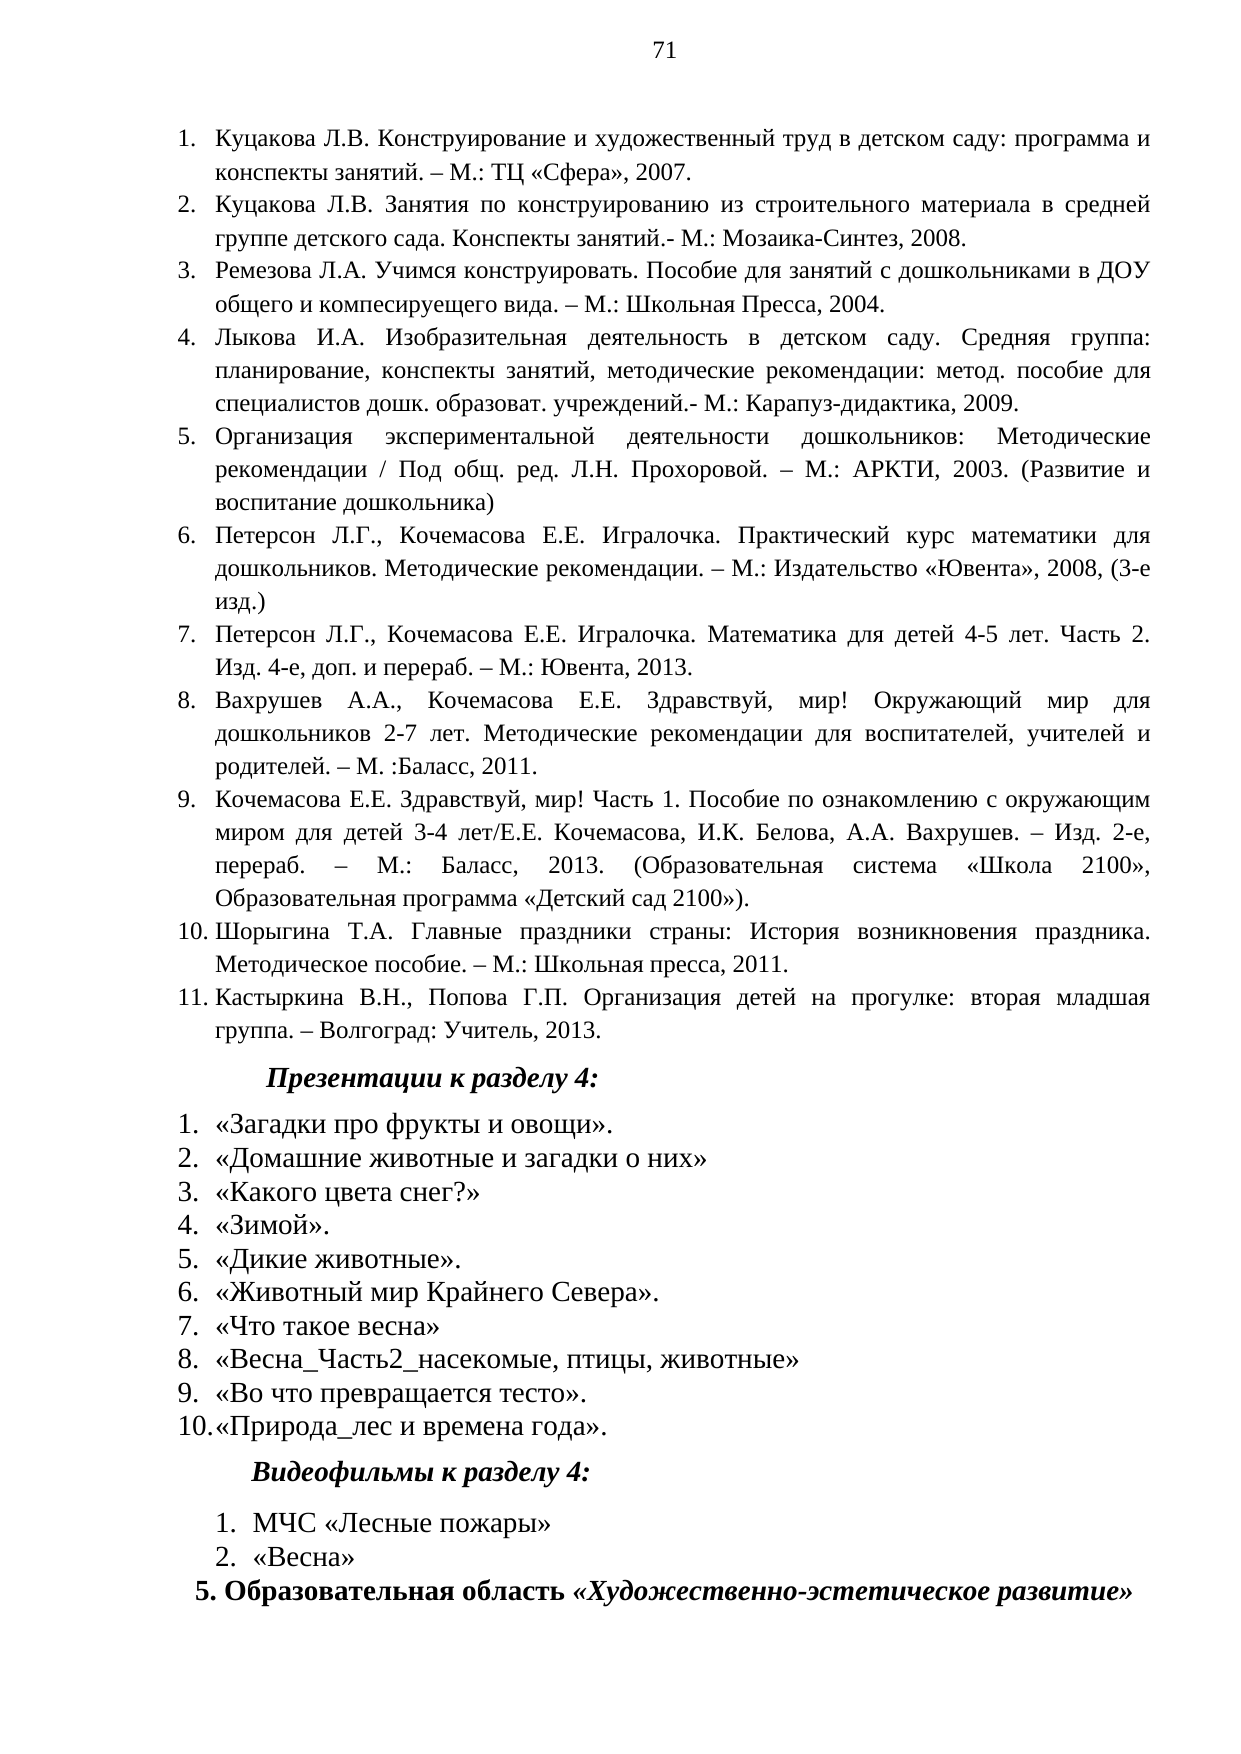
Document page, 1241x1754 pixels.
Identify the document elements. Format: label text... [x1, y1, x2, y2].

list «Домашние животные и загадки о них» [177, 1140, 1152, 1174]
list Кочемасова Е.Е. Здравствуй, мир! Часть 1. Пособие по ознакомлению с окружающим миром для детей 3-4 лет/Е.Е. Кочемасова, И.К. Белова, А.А. Вахрушев. – Изд. 2-е, перераб. – М.: Баласс, 2013. (Образовательная система «Школа 2100», Образовательная программа «Детский сад 2100»). [177, 784, 1152, 912]
list «Природа_лес и времена года». [177, 1408, 1152, 1442]
text 5. Образовательная область «Художественно-эстетическое развитие» [177, 1573, 1152, 1606]
list «Зимой». [177, 1207, 1152, 1241]
list «Дикие животные». [177, 1241, 1152, 1274]
list МЧС «Лесные пожары» [215, 1506, 1152, 1539]
list «Во что превращается тесто». [177, 1375, 1152, 1408]
list Лыкова И.А. Изобразительная деятельность в детском саду. Средняя группа: планирование, конспекты занятий, методические рекомендации: метод. пособие для специалистов дошк. образоват. учреждений.- М.: Карапуз-дидактика, 2009. [177, 322, 1152, 416]
list Куцакова Л.В. Занятия по конструированию из строительного материала в средней группе детского сада. Конспекты занятий.- М.: Мозаика-Синтез, 2008. [177, 189, 1152, 251]
list Организация экспериментальной деятельности дошкольников: Методические рекомендации / Под общ. ред. Л.Н. Прохоровой. – М.: АРКТИ, 2003. (Развитие и воспитание дошкольника) [177, 421, 1152, 516]
list «Весна» [215, 1539, 1152, 1573]
list Куцакова Л.В. Конструирование и художественный труд в детском саду: программа и конспекты занятий. – М.: ТЦ «Сфера», 2007. [177, 123, 1152, 185]
list Петерсон Л.Г., Кочемасова Е.Е. Игралочка. Математика для детей 4-5 лет. Часть 2. Изд. 4-е, доп. и перераб. – М.: Ювента, 2013. [177, 619, 1152, 681]
text Видеофильмы к разделу 4: [177, 1454, 1152, 1488]
list Петерсон Л.Г., Кочемасова Е.Е. Игралочка. Практический курс математики для дошкольников. Методические рекомендации. – М.: Издательство «Ювента», 2008, (3-е изд.) [177, 520, 1152, 614]
list Кастыркина В.Н., Попова Г.П. Организация детей на прогулке: вторая младшая группа. – Волгоград: Учитель, 2013. [177, 982, 1152, 1044]
text Презентации к разделу 4: [177, 1061, 1152, 1094]
list «Животный мир Крайнего Севера». [177, 1274, 1152, 1308]
list «Какого цвета снег?» [177, 1174, 1152, 1207]
list Ремезова Л.А. Учимся конструировать. Пособие для занятий с дошкольниками в ДОУ общего и компесируещего вида. – М.: Школьная Пресса, 2004. [177, 256, 1152, 317]
list Шорыгина Т.А. Главные праздники страны: История возникновения праздника. Методическое пособие. – М.: Школьная пресса, 2011. [177, 916, 1152, 978]
list Вахрушев А.А., Кочемасова Е.Е. Здравствуй, мир! Окружающий мир для дошкольников 2-7 лет. Методические рекомендации для воспитателей, учителей и родителей. – М. :Баласс, 2011. [177, 685, 1152, 780]
list «Весна_Часть2_насекомые, птицы, животные» [177, 1341, 1152, 1375]
list «Загадки про фрукты и овощи». [177, 1107, 1152, 1140]
list «Что такое весна» [177, 1308, 1152, 1341]
